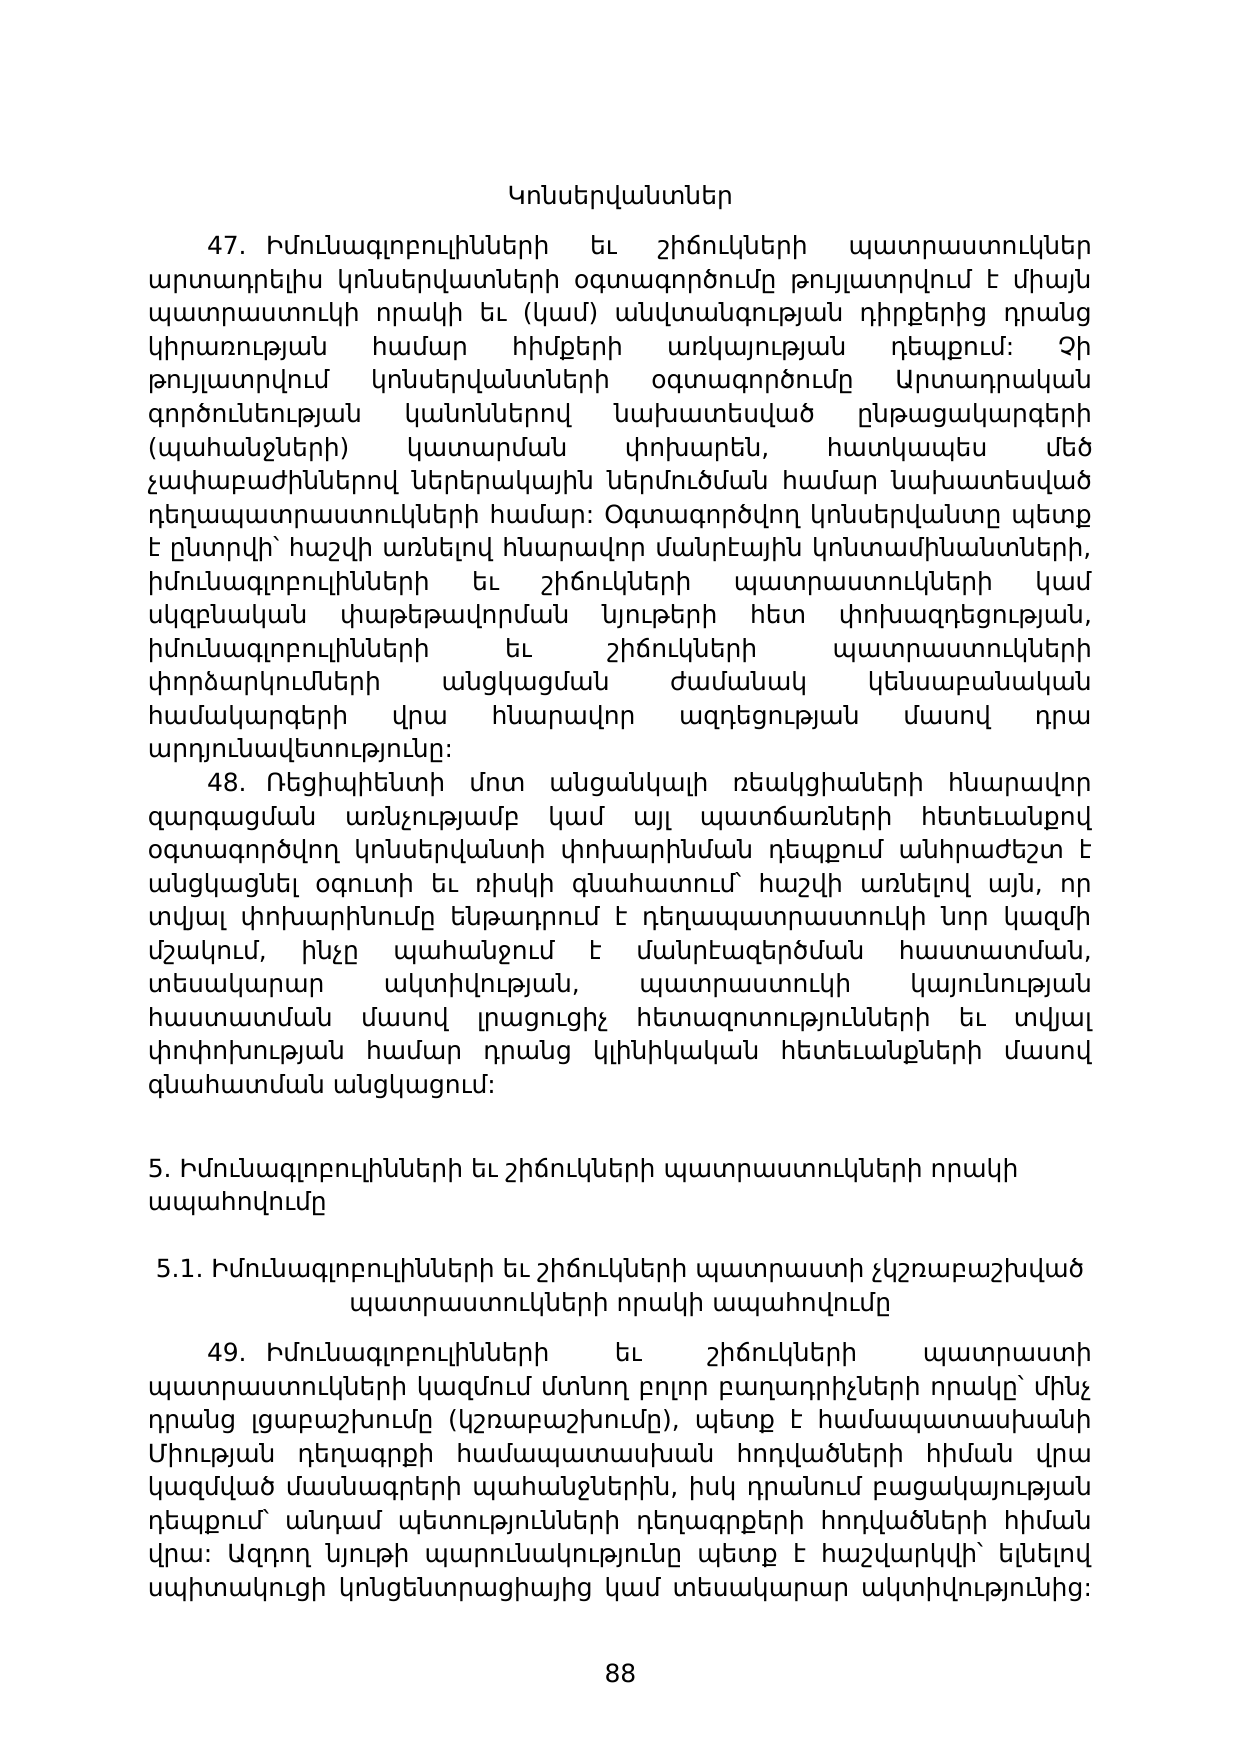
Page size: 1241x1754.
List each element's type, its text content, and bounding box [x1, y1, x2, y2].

list 47. Իմունագլոբուլինների եւ շիճուկների պատրաստուկներ արտադրելիս կոնսերվատների օգտագործումը թույլատրվում է միայն պատրաստուկի որակի եւ (կամ) անվտանգության դիրքերից դրանց կիրառության համար հիմքերի առկայության դեպքում: Չի թույլատրվում կոնսերվանտների օգտագործումը Արտադրական գործունեության կանոններով նախատեսված ընթացակարգերի (պահանջների) կատարման փոխարեն, հատկապես մեծ չափաբաժիններով ներերակային ներմուծման համար նախատեսված դեղապատրաստուկների համար: Օգտագործվող կոնսերվանտը պետք է ընտրվի՝ հաշվի առնելով հնարավոր մանրէային կոնտամինանտների, իմունագլոբուլինների եւ շիճուկների պատրաստուկների կամ սկզբնական փաթեթավորման նյութերի հետ փոխազդեցության, իմունագլոբուլինների եւ շիճուկների պատրաստուկների փորձարկումների անցկացման ժամանակ կենսաբանական համակարգերի վրա հնարավոր ազդեցության մասով դրա արդյունավետությունը: [148, 231, 1092, 764]
text 5.1. Իմունագլոբուլինների եւ շիճուկների պատրաստի չկշռաբաշխված պատրաստուկների որակի ապահովումը [148, 1254, 1092, 1317]
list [148, 1338, 1092, 1602]
list 48. Ռեցիպիենտի մոտ անցանկալի ռեակցիաների հնարավոր զարգացման առնչությամբ կամ այլ պատճառների հետեւանքով օգտագործվող կոնսերվանտի փոխարինման դեպքում անհրաժեշտ է անցկացնել օգուտի եւ ռիսկի գնահատում՝ հաշվի առնելով այն, որ տվյալ փոխարինումը ենթադրում է դեղապատրաստուկի նոր կազմի մշակում, ինչը պահանջում է մանրէազերծման հաստատման, տեսակարար ակտիվության, պատրաստուկի կայունության հաստատման մասով լրացուցիչ հետազոտությունների եւ տվյալ փոփոխության համար դրանց կլինիկական հետեւանքների մասով գնահատման անցկացում: [148, 768, 1092, 1099]
text Կոնսերվանտներ [148, 181, 1092, 210]
text 5. Իմունագլոբուլինների եւ շիճուկների պատրաստուկների որակի ապահովումը [148, 1154, 1092, 1216]
